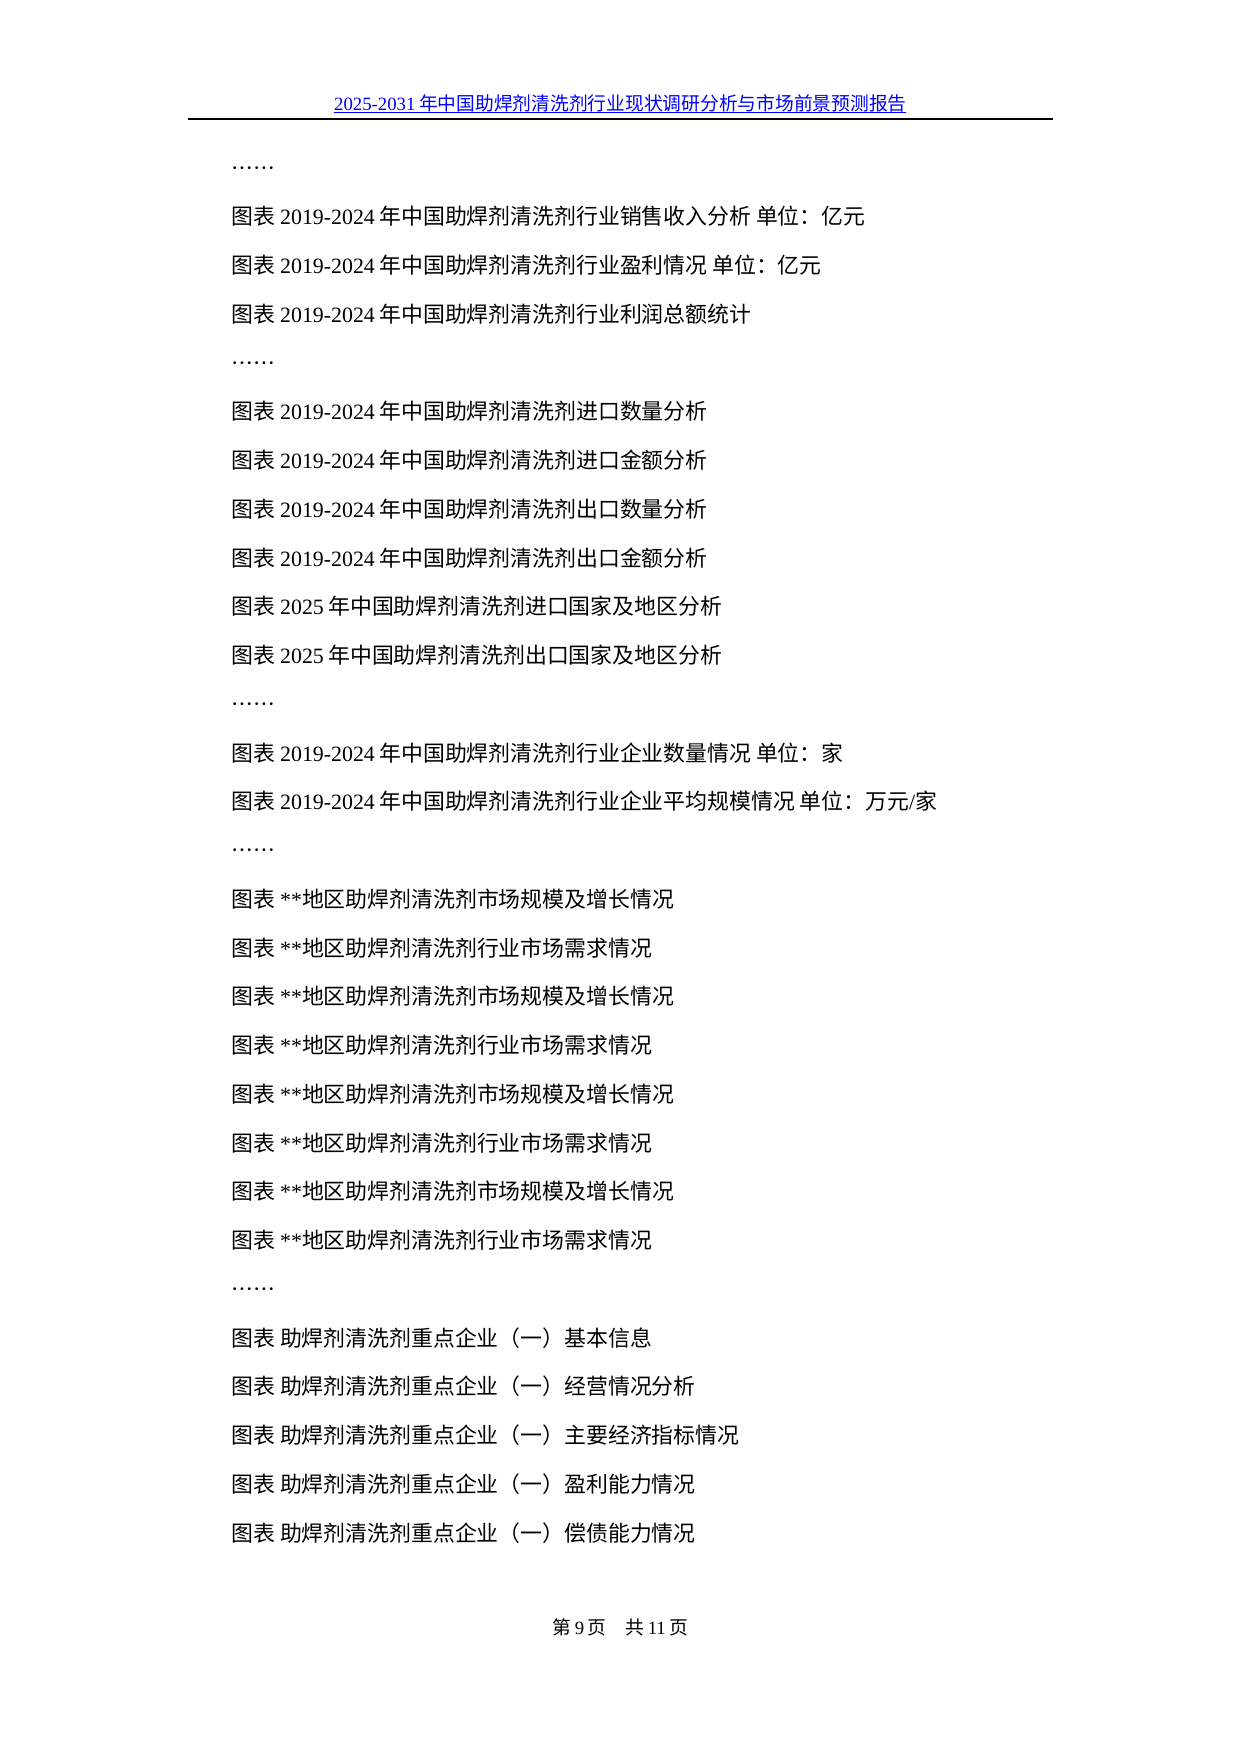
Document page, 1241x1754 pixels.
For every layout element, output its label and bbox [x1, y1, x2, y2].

text [187, 150, 1053, 1548]
